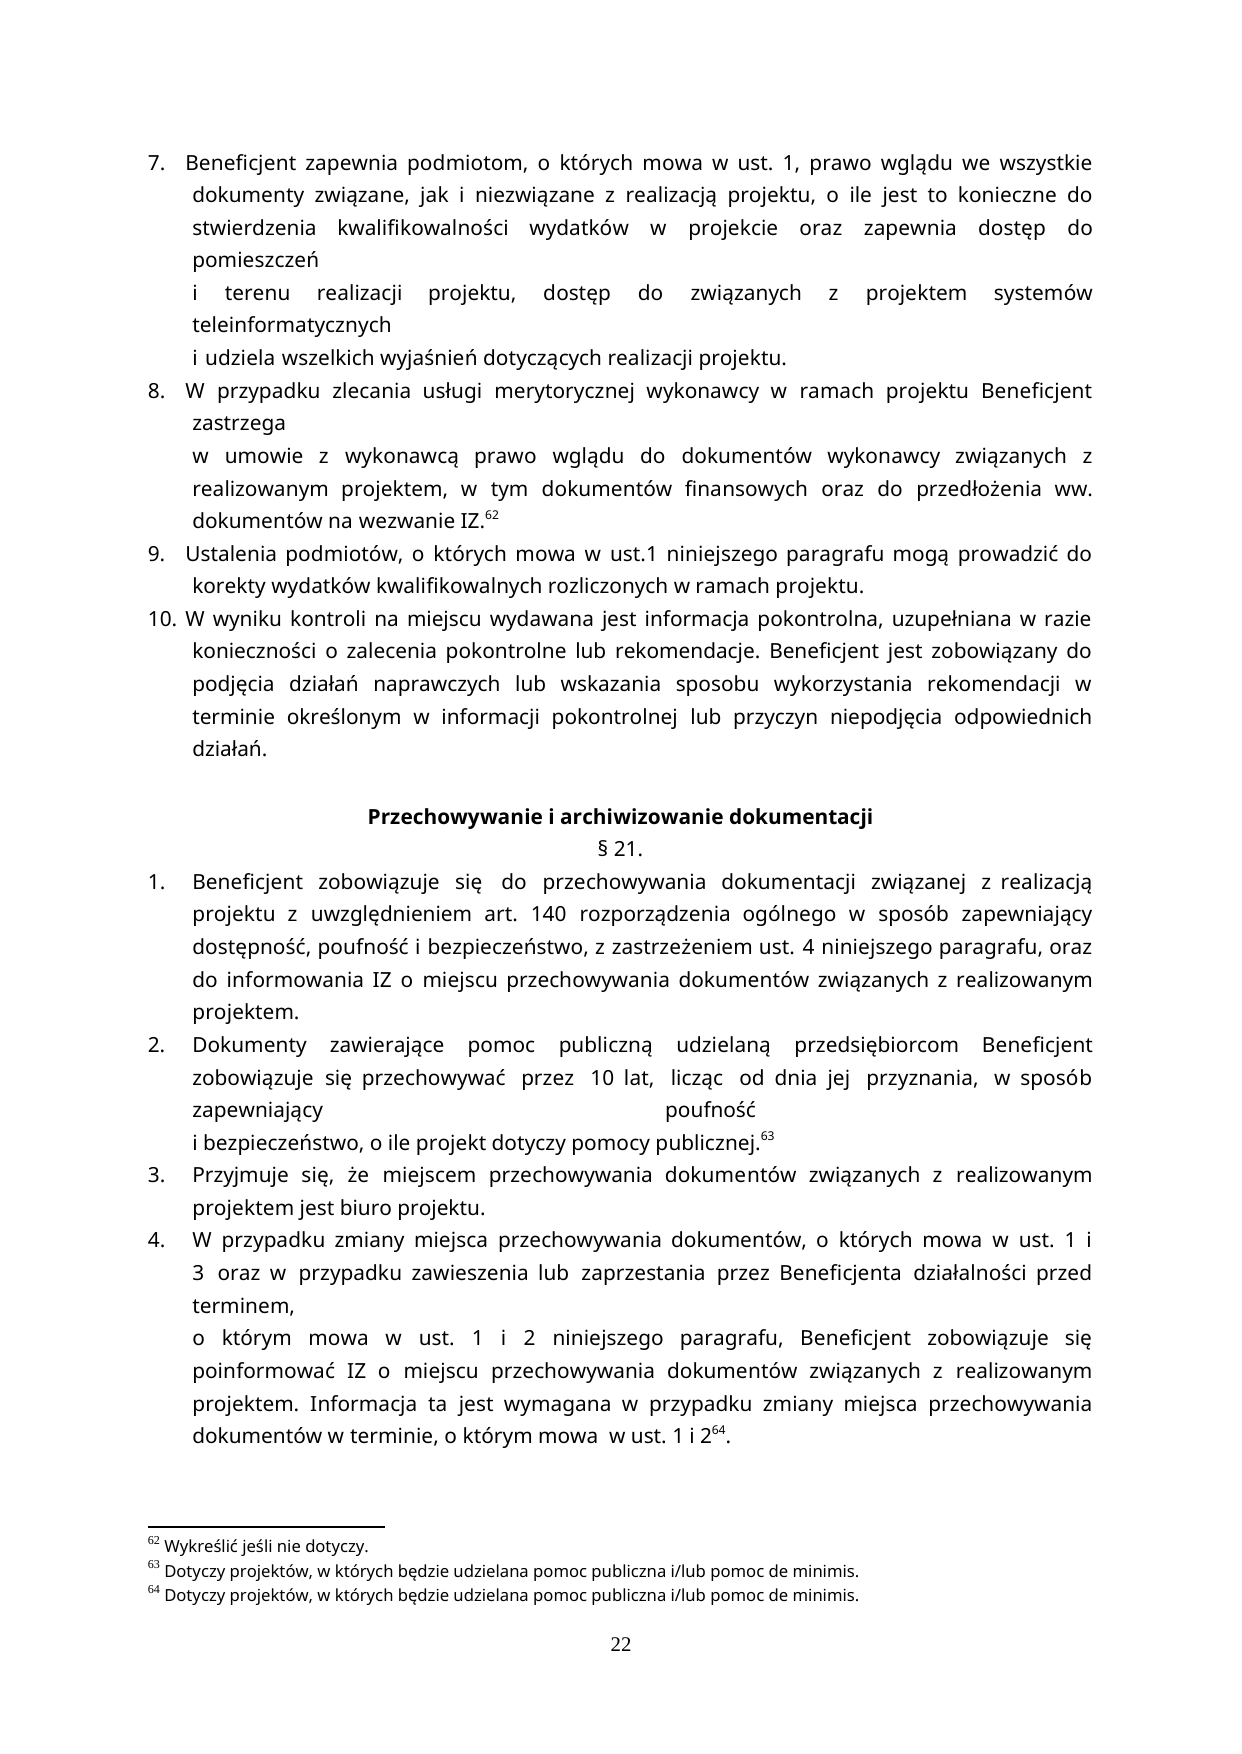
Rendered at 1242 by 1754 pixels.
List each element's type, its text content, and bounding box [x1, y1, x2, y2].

list Beneficjent zapewnia podmiotom, o których mowa w ust. 1, prawo wglądu we wszystkie dokumenty związane, jak i niezwiązane z realizacją projektu, o ile jest to konieczne do stwierdzenia kwalifikowalności wydatków w projekcie oraz zapewnia dostęp do pomieszczeń i terenu realizacji projektu, dostęp do związanych z projektem systemów teleinformatycznych i udziela wszelkich wyjaśnień dotyczących realizacji projektu. [148, 148, 1093, 372]
list Dokumenty zawierające pomoc publiczną udzielaną przedsiębiorcom Beneficjent zobowiązuje się przechowywać przez 10 lat, licząc od dnia jej przyznania, w sposób zapewniający poufność i bezpieczeństwo, o ile projekt dotyczy pomocy publicznej. [148, 1030, 1093, 1156]
list W przypadku zlecania usługi merytorycznej wykonawcy w ramach projektu Beneficjent zastrzega w umowie z wykonawcą prawo wglądu do dokumentów wykonawcy związanych z realizowanym projektem, w tym dokumentów finansowych oraz do przedłożenia ww. dokumentów na wezwanie IZ. [148, 376, 1093, 535]
list W wyniku kontroli na miejscu wydawana jest informacja pokontrolna, uzupełniana w razie konieczności o zalecenia pokontrolne lub rekomendacje. Beneficjent jest zobowiązany do podjęcia działań naprawczych lub wskazania sposobu wykorzystania rekomendacji w terminie określonym w informacji pokontrolnej lub przyczyn niepodjęcia odpowiednich działań. [148, 604, 1093, 763]
list Beneficjent zobowiązuje się do przechowywania dokumentacji związanej z realizacją projektu z uwzględnieniem art. 140 rozporządzenia ogólnego w sposób zapewniający dostępność, poufność i bezpieczeństwo, z zastrzeżeniem ust. 4 niniejszego paragrafu, oraz do informowania IZ o miejscu przechowywania dokumentów związanych z realizowanym projektem. [148, 867, 1093, 1026]
text Przechowywanie i archiwizowanie dokumentacji [148, 802, 1093, 830]
list Ustalenia podmiotów, o których mowa w ust.1 niniejszego paragrafu mogą prowadzić do korekty wydatków kwalifikowalnych rozliczonych w ramach projektu. [148, 539, 1093, 600]
list W przypadku zmiany miejsca przechowywania dokumentów, o których mowa w ust. 1 i 3 oraz w przypadku zawieszenia lub zaprzestania przez Beneficjenta działalności przed terminem, o którym mowa w ust. 1 i 2 niniejszego paragrafu, Beneficjent zobowiązuje się poinformować IZ o miejscu przechowywania dokumentów związanych z realizowanym projektem. Informacja ta jest wymagana w przypadku zmiany miejsca przechowywania dokumentów w terminie, o którym mowa w ust. 1 i 2. [148, 1226, 1093, 1450]
text § 21. [148, 834, 1093, 863]
list Przyjmuje się, że miejscem przechowywania dokumentów związanych z realizowanym projektem jest biuro projektu. [148, 1160, 1093, 1221]
